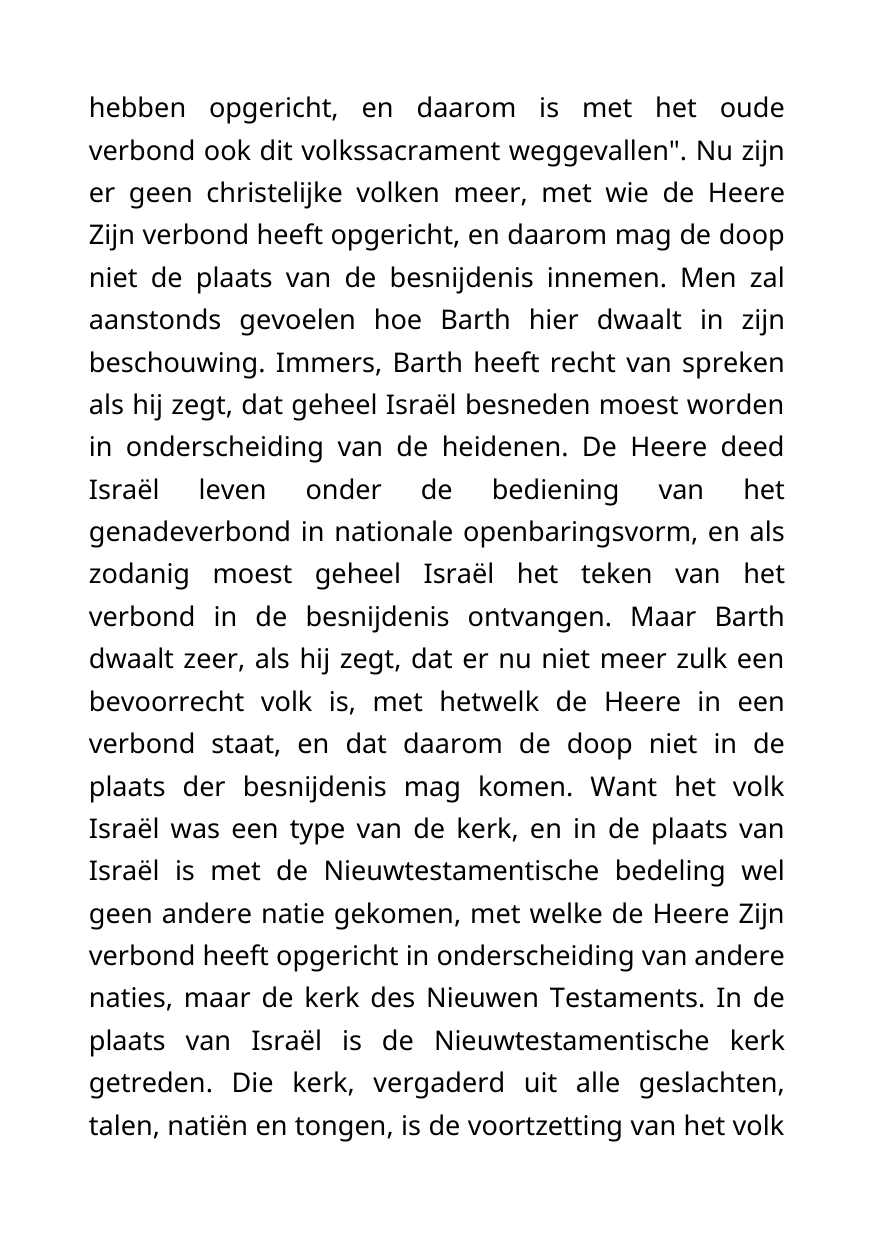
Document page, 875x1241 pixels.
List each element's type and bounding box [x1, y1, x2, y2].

text [89, 89, 785, 1143]
